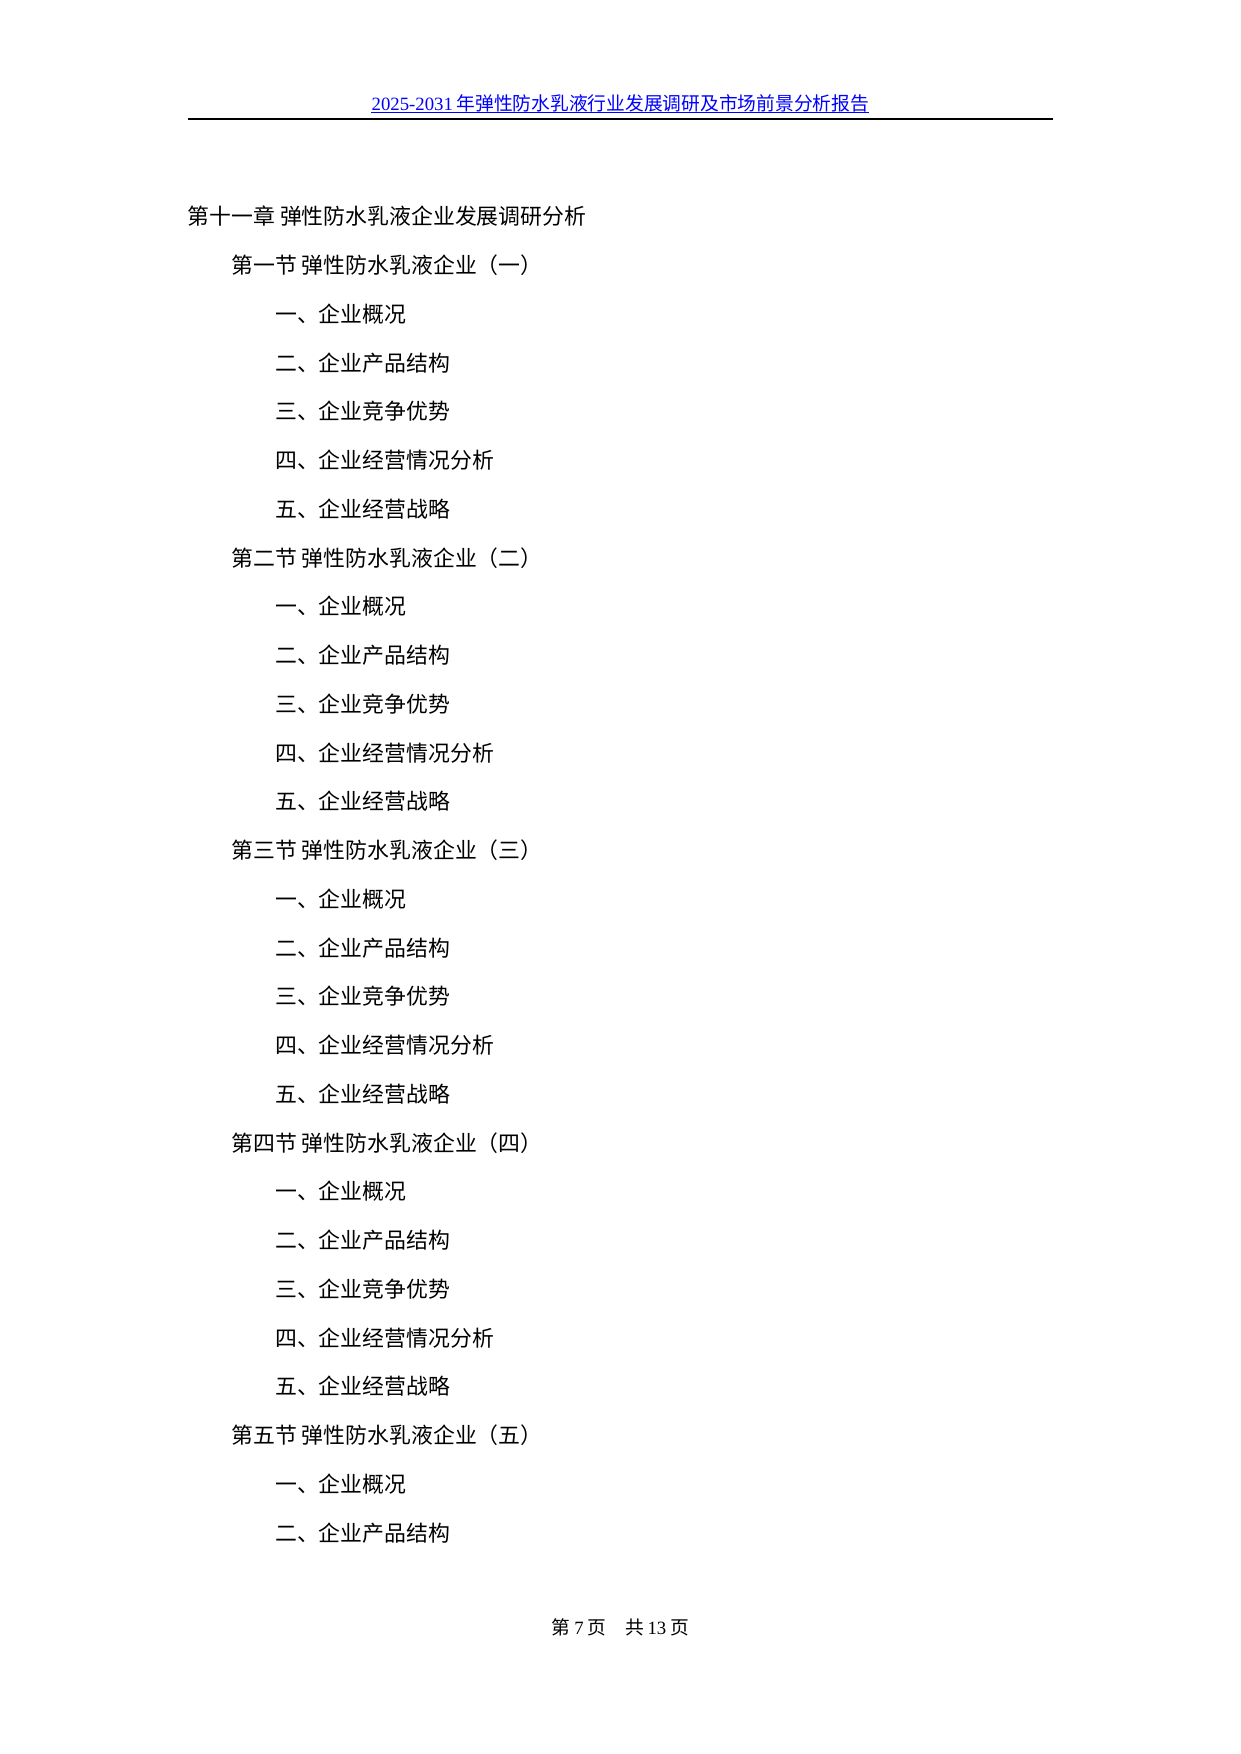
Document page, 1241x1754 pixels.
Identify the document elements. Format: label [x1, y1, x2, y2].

text [187, 150, 1053, 1548]
